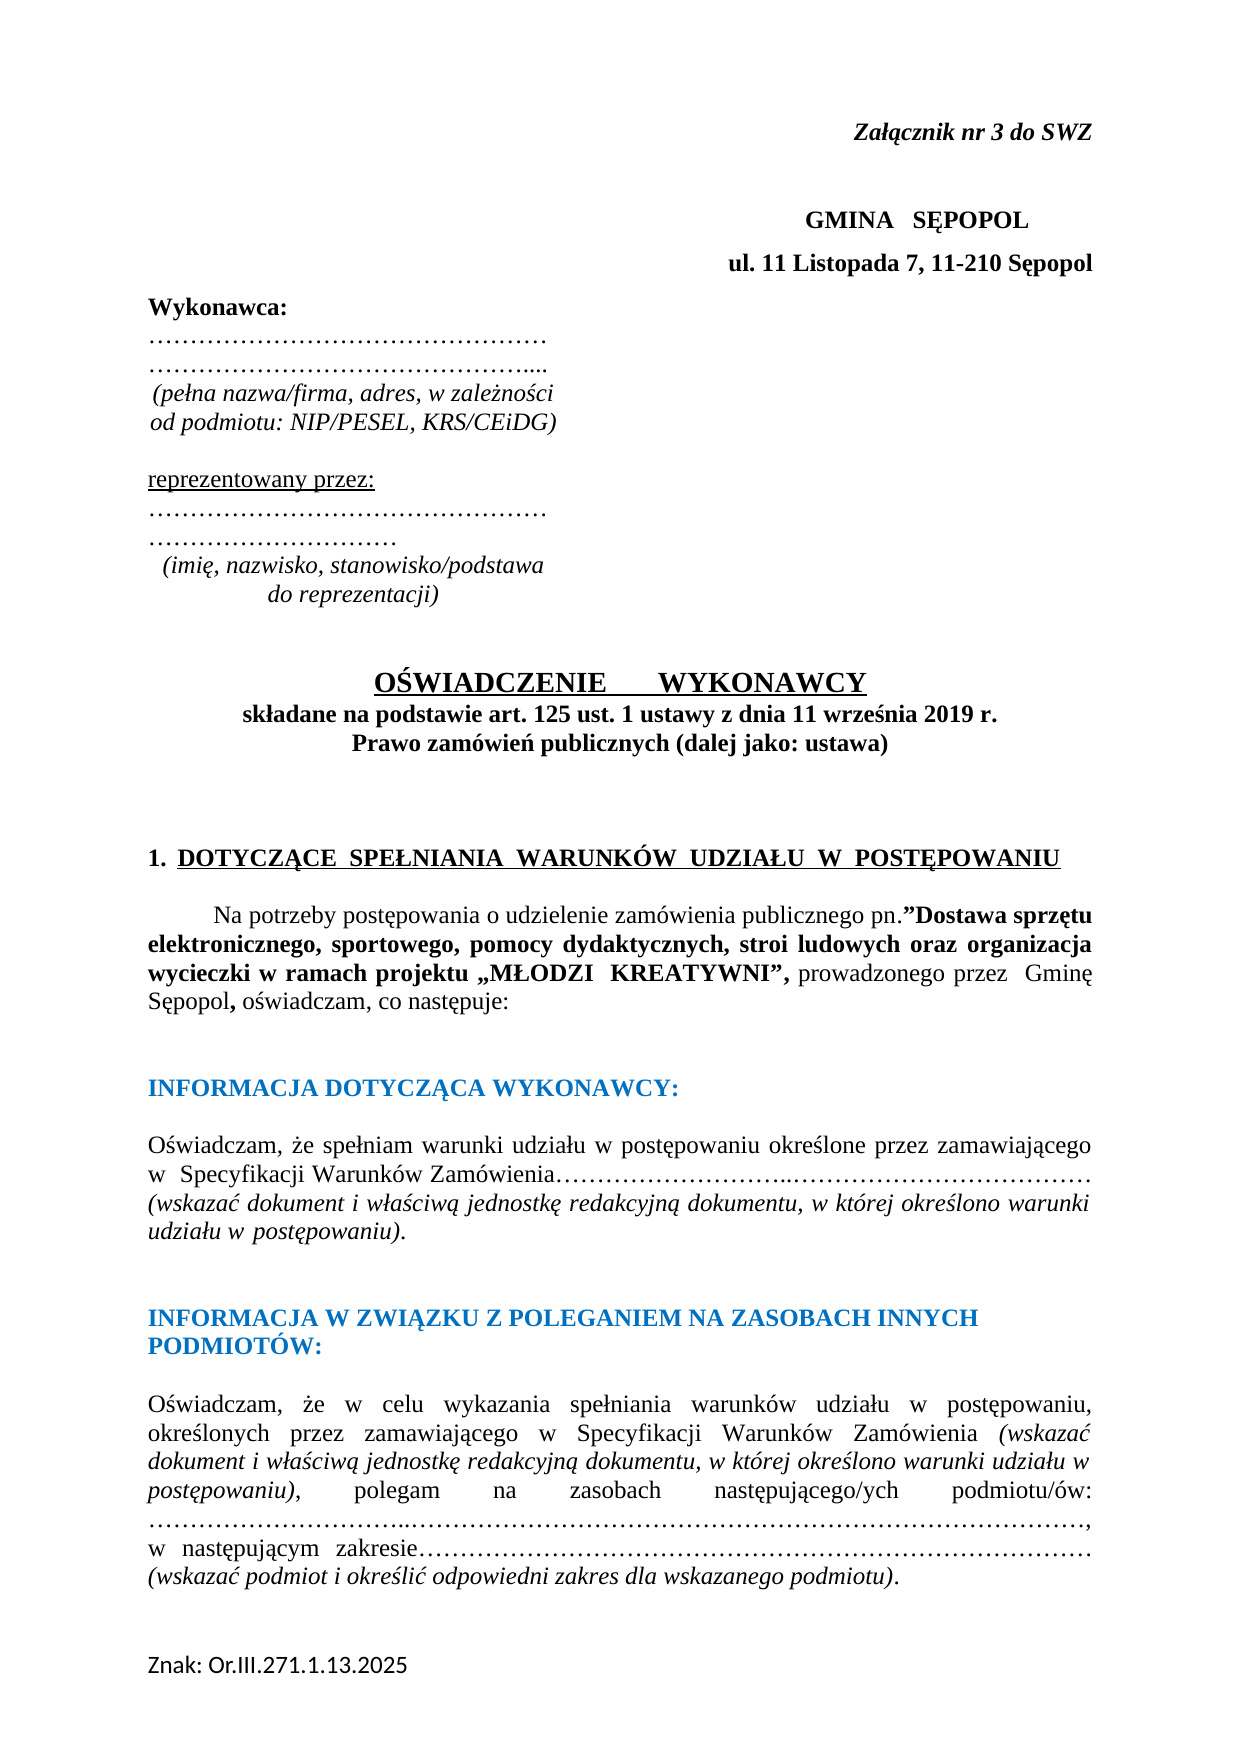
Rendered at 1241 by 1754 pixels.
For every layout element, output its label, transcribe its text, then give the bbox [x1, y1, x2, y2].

text …………………………………………………………………… [148, 493, 561, 550]
text składane na podstawie art. 125 ust. 1 ustawy z dnia 11 września 2019 r. [148, 699, 1093, 728]
text GMINA SĘPOPOL [148, 205, 1093, 234]
text INFORMACJA W ZWIĄZKU Z POLEGANIEM NA ZASOBACH INNYCH PODMIOTÓW: [148, 1303, 1093, 1360]
text Na potrzeby postępowania o udzielenie zamówienia publicznego pn.”Dostawa sprzętu elektronicznego, sportowego, pomocy dydaktycznych, stroi ludowych oraz organizacja wycieczki w ramach projektu „MŁODZI KREATYWNI”, prowadzonego przez Gminę Sępopol, oświadczam, co następuje: [148, 900, 1093, 1015]
text reprezentowany przez: [148, 464, 561, 493]
text (pełna nazwa/firma, adres, w zależności od podmiotu: NIP/PESEL, KRS/CEiDG) [148, 378, 561, 435]
text OŚWIADCZENIE WYKONAWCY [148, 665, 1093, 699]
text Prawo zamówień publicznych (dalej jako: ustawa) [148, 728, 1093, 756]
text (imię, nazwisko, stanowisko/podstawa do reprezentacji) [148, 550, 561, 608]
text ………………………………………………………………………………….... [148, 320, 561, 378]
text Wykonawca: [148, 292, 561, 320]
text Oświadczam, że spełniam warunki udziału w postępowaniu określone przez zamawiającego w Specyfikacji Warunków Zamówienia………………………..……………………………… (wskazać dokument i właściwą jednostkę redakcyjną dokumentu, w której określono warunki udziału w postępowaniu). [148, 1130, 1093, 1245]
text Załącznik nr 3 do SWZ [148, 117, 1093, 146]
text Oświadczam, że w celu wykazania spełniania warunków udziału w postępowaniu, określonych przez zamawiającego w Specyfikacji Warunków Zamówienia (wskazać dokument i właściwą jednostkę redakcyjną dokumentu, w której określono warunki udziału w postępowaniu), polegam na zasobach następującego/ych podmiotu/ów: …………………………..………………………………………………………………………, w następującym zakresie……………………………………………………………………… (wskazać podmiot i określić odpowiedni zakres dla wskazanego podmiotu). [148, 1389, 1093, 1590]
text ul. 11 Listopada 7, 11-210 Sępopol [148, 248, 1093, 277]
list DOTYCZĄCE SPEŁNIANIA WARUNKÓW UDZIAŁU W POSTĘPOWANIU [148, 843, 1093, 871]
text INFORMACJA DOTYCZĄCA WYKONAWCY: [148, 1073, 1093, 1101]
